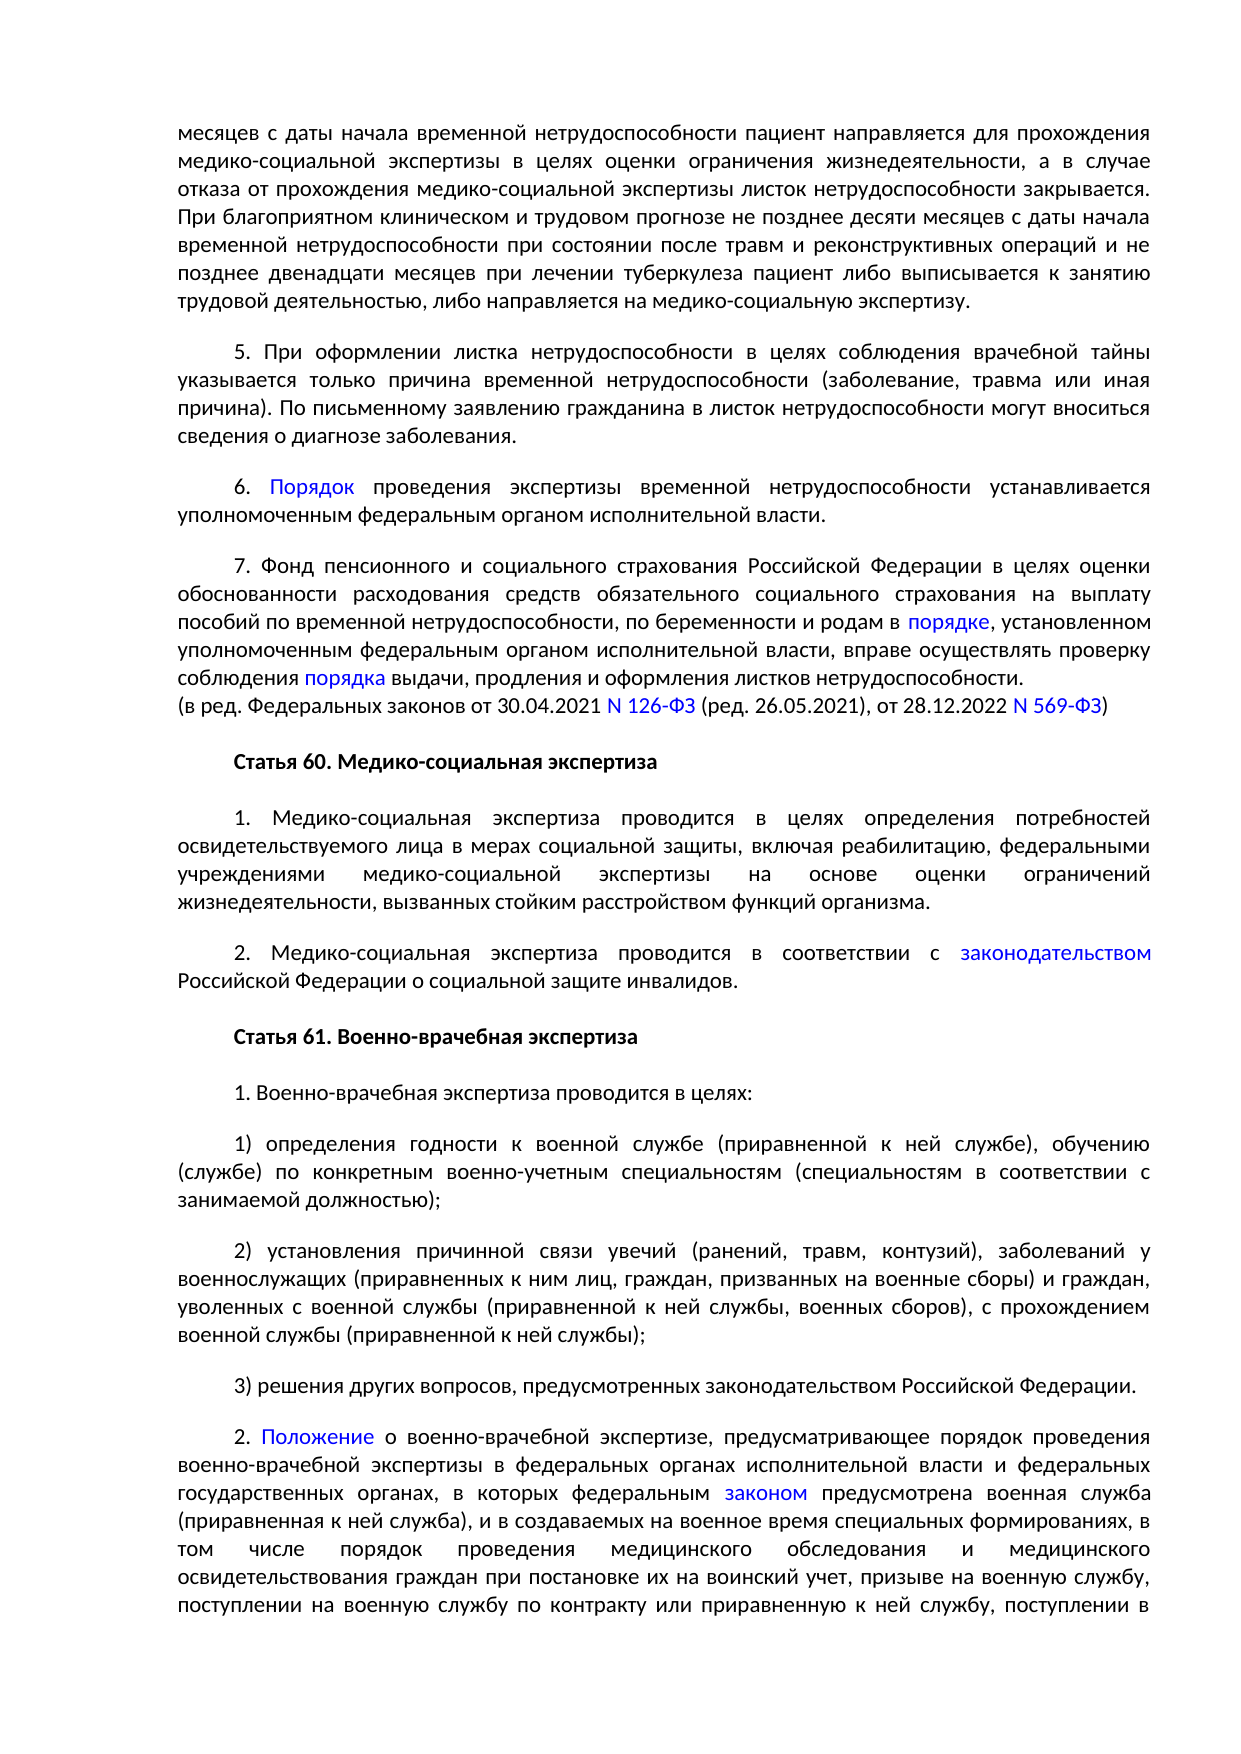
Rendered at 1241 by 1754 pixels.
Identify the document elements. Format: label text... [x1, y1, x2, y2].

text 7. Фонд пенсионного и социального страхования Российской Федерации в целях оценки обоснованности расходования средств обязательного социального страхования на выплату пособий по временной нетрудоспособности, по беременности и родам в порядке, установленном уполномоченным федеральным органом исполнительной власти, вправе осуществлять проверку соблюдения порядка выдачи, продления и оформления листков нетрудоспособности. [177, 551, 1152, 691]
text 1) определения годности к военной службе (приравненной к ней службе), обучению (службе) по конкретным военно-учетным специальностям (специальностям в соответствии с занимаемой должностью); [177, 1129, 1152, 1213]
text 1. Медико-социальная экспертиза проводится в целях определения потребностей освидетельствуемого лица в мерах социальной защиты, включая реабилитацию, федеральными учреждениями медико-социальной экспертизы на основе оценки ограничений жизнедеятельности, вызванных стойким расстройством функций организма. [177, 803, 1152, 915]
text (в ред. Федеральных законов от 30.04.2021 N 126-ФЗ (ред. 26.05.2021), от 28.12.2022 N 569-ФЗ) [177, 691, 1152, 719]
title Статья 60. Медико-социальная экспертиза [177, 747, 1152, 775]
text 6. Порядок проведения экспертизы временной нетрудоспособности устанавливается уполномоченным федеральным органом исполнительной власти. [177, 472, 1152, 528]
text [177, 118, 1152, 314]
text 5. При оформлении листка нетрудоспособности в целях соблюдения врачебной тайны указывается только причина временной нетрудоспособности (заболевание, травма или иная причина). По письменному заявлению гражданина в листок нетрудоспособности могут вноситься сведения о диагнозе заболевания. [177, 337, 1152, 449]
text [177, 1422, 1152, 1618]
text 2. Медико-социальная экспертиза проводится в соответствии с законодательством Российской Федерации о социальной защите инвалидов. [177, 938, 1152, 994]
text 1. Военно-врачебная экспертиза проводится в целях: [177, 1078, 1152, 1106]
title Статья 61. Военно-врачебная экспертиза [177, 1022, 1152, 1050]
text 3) решения других вопросов, предусмотренных законодательством Российской Федерации. [177, 1371, 1152, 1399]
text 2) установления причинной связи увечий (ранений, травм, контузий), заболеваний у военнослужащих (приравненных к ним лиц, граждан, призванных на военные сборы) и граждан, уволенных с военной службы (приравненной к ней службы, военных сборов), с прохождением военной службы (приравненной к ней службы); [177, 1236, 1152, 1348]
